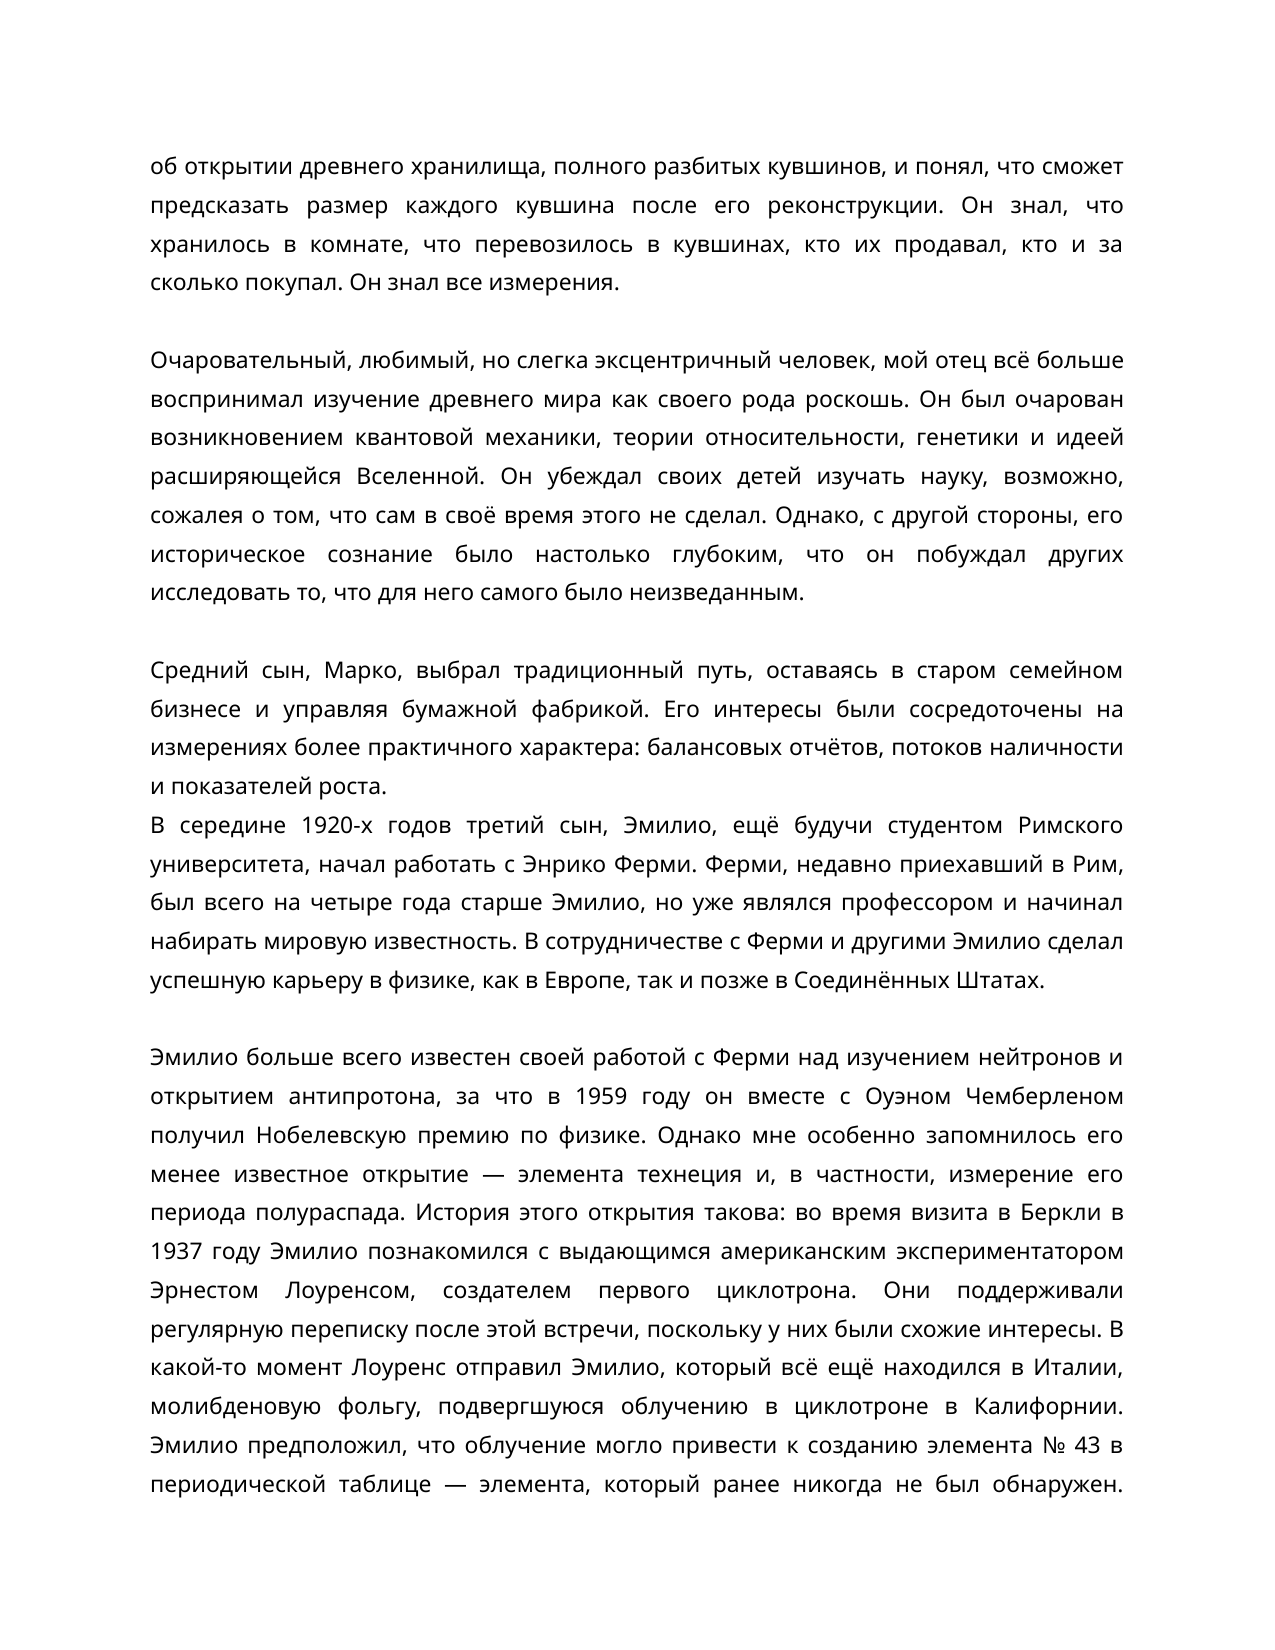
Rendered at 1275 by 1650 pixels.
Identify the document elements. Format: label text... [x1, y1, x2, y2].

text В середине 1920-х годов третий сын, Эмилио, ещё будучи студентом Римского университета, начал работать с Энрико Ферми. Ферми, недавно приехавший в Рим, был всего на четыре года старше Эмилио, но уже являлся профессором и начинал набирать мировую известность. В сотрудничестве с Ферми и другими Эмилио сделал успешную карьеру в физике, как в Европе, так и позже в Соединённых Штатах. [150, 809, 1125, 995]
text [150, 150, 1125, 297]
text Средний сын, Марко, выбрал традиционный путь, оставаясь в старом семейном бизнесе и управляя бумажной фабрикой. Его интересы были сосредоточены на измерениях более практичного характера: балансовых отчётов, потоков наличности и показателей роста. [150, 654, 1125, 801]
text Очаровательный, любимый, но слегка эксцентричный человек, мой отец всё больше воспринимал изучение древнего мира как своего рода роскошь. Он был очарован возникновением квантовой механики, теории относительности, генетики и идеей расширяющейся Вселенной. Он убеждал своих детей изучать науку, возможно, сожалея о том, что сам в своё время этого не сделал. Однако, с другой стороны, его историческое сознание было настолько глубоким, что он побуждал других исследовать то, что для него самого было неизведанным. [150, 344, 1125, 607]
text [150, 1041, 1125, 1499]
